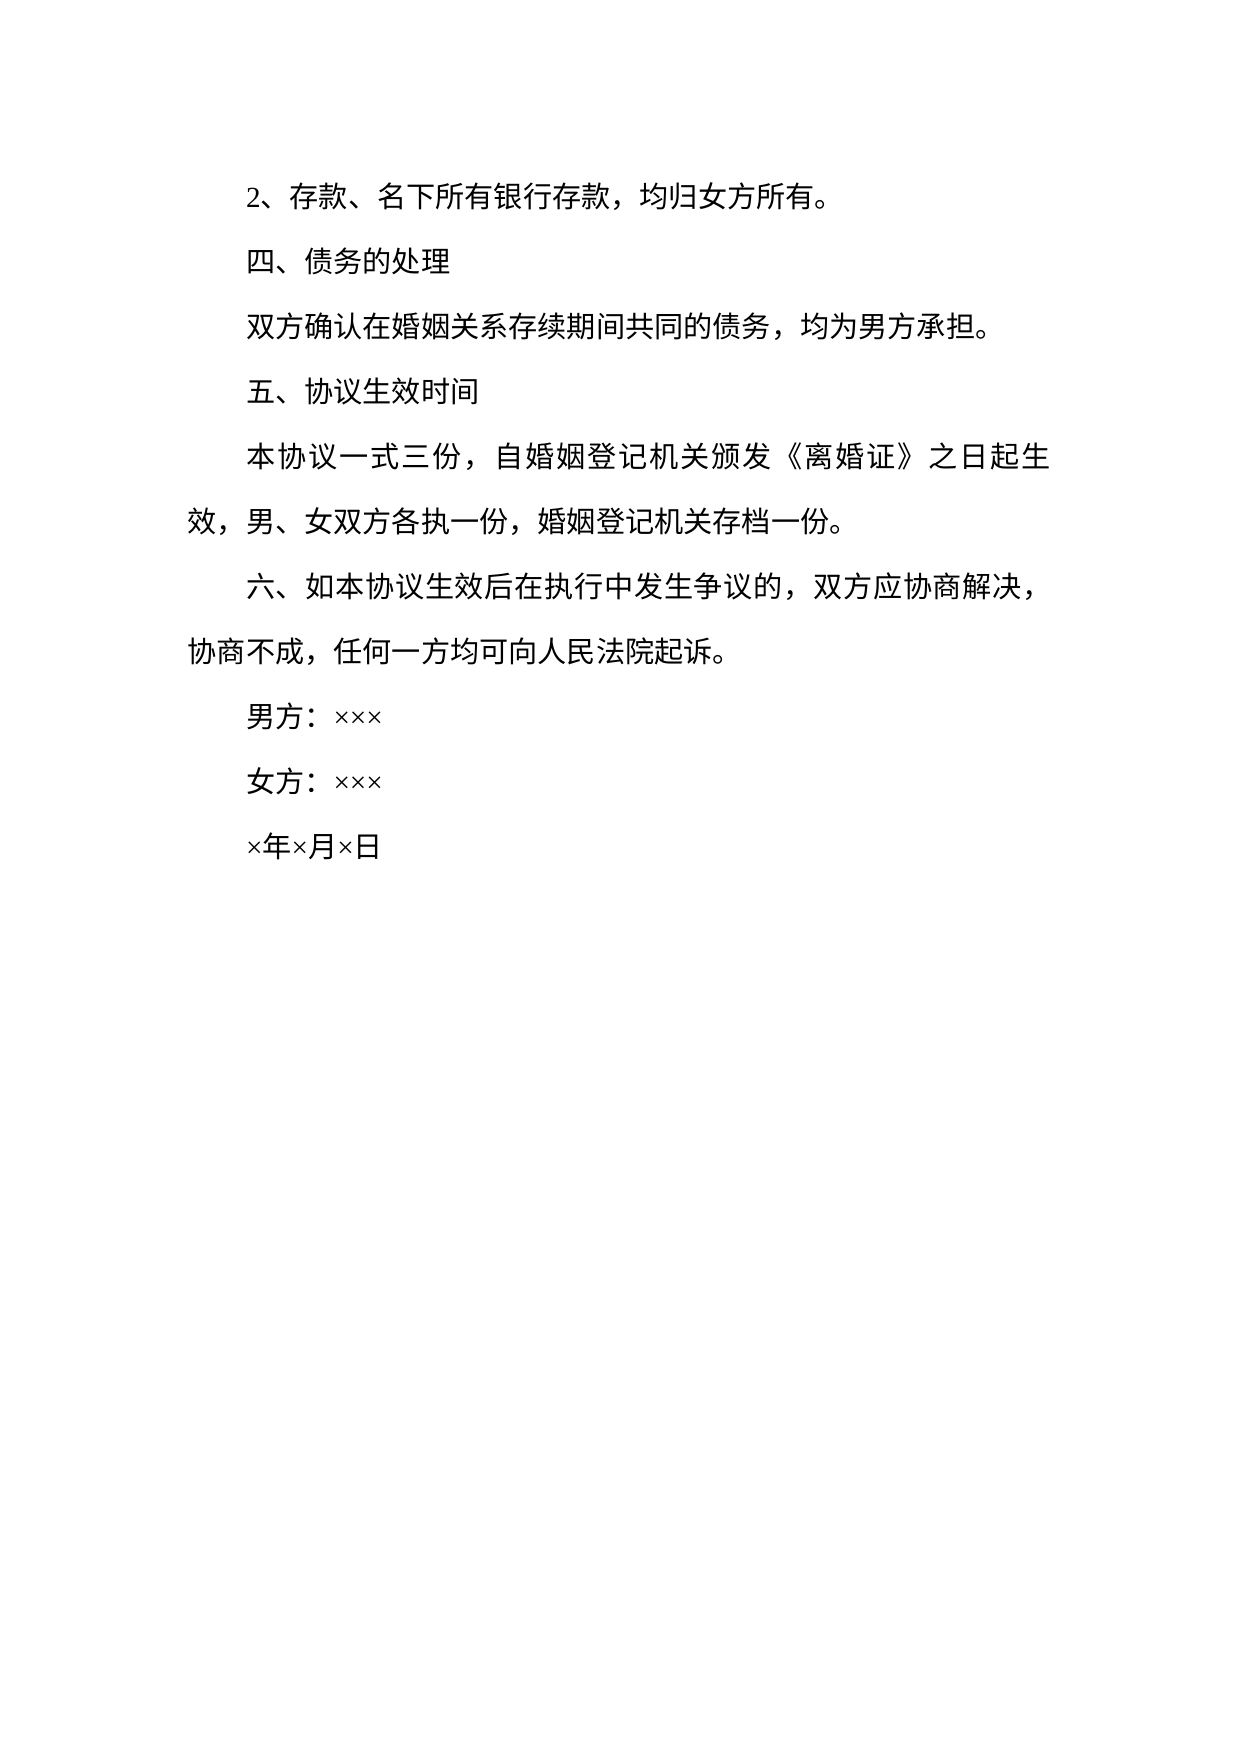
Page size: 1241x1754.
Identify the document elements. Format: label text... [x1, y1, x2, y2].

text 2、存款、名下所有银行存款，均归女方所有。 [187, 162, 1053, 227]
text 本协议一式三份，自婚姻登记机关颁发《离婚证》之日起生效，男、女双方各执一份，婚姻登记机关存档一份。 [187, 422, 1053, 552]
text 男方：××× [187, 682, 1053, 747]
text 女方：××× [187, 747, 1053, 812]
text 五、协议生效时间 [187, 357, 1053, 422]
text 六、如本协议生效后在执行中发生争议的，双方应协商解决，协商不成，任何一方均可向人民法院起诉。 [187, 552, 1053, 682]
text ×年×月×日 [187, 812, 1053, 877]
text 四、债务的处理 [187, 227, 1053, 292]
text 双方确认在婚姻关系存续期间共同的债务，均为男方承担。 [187, 292, 1053, 357]
